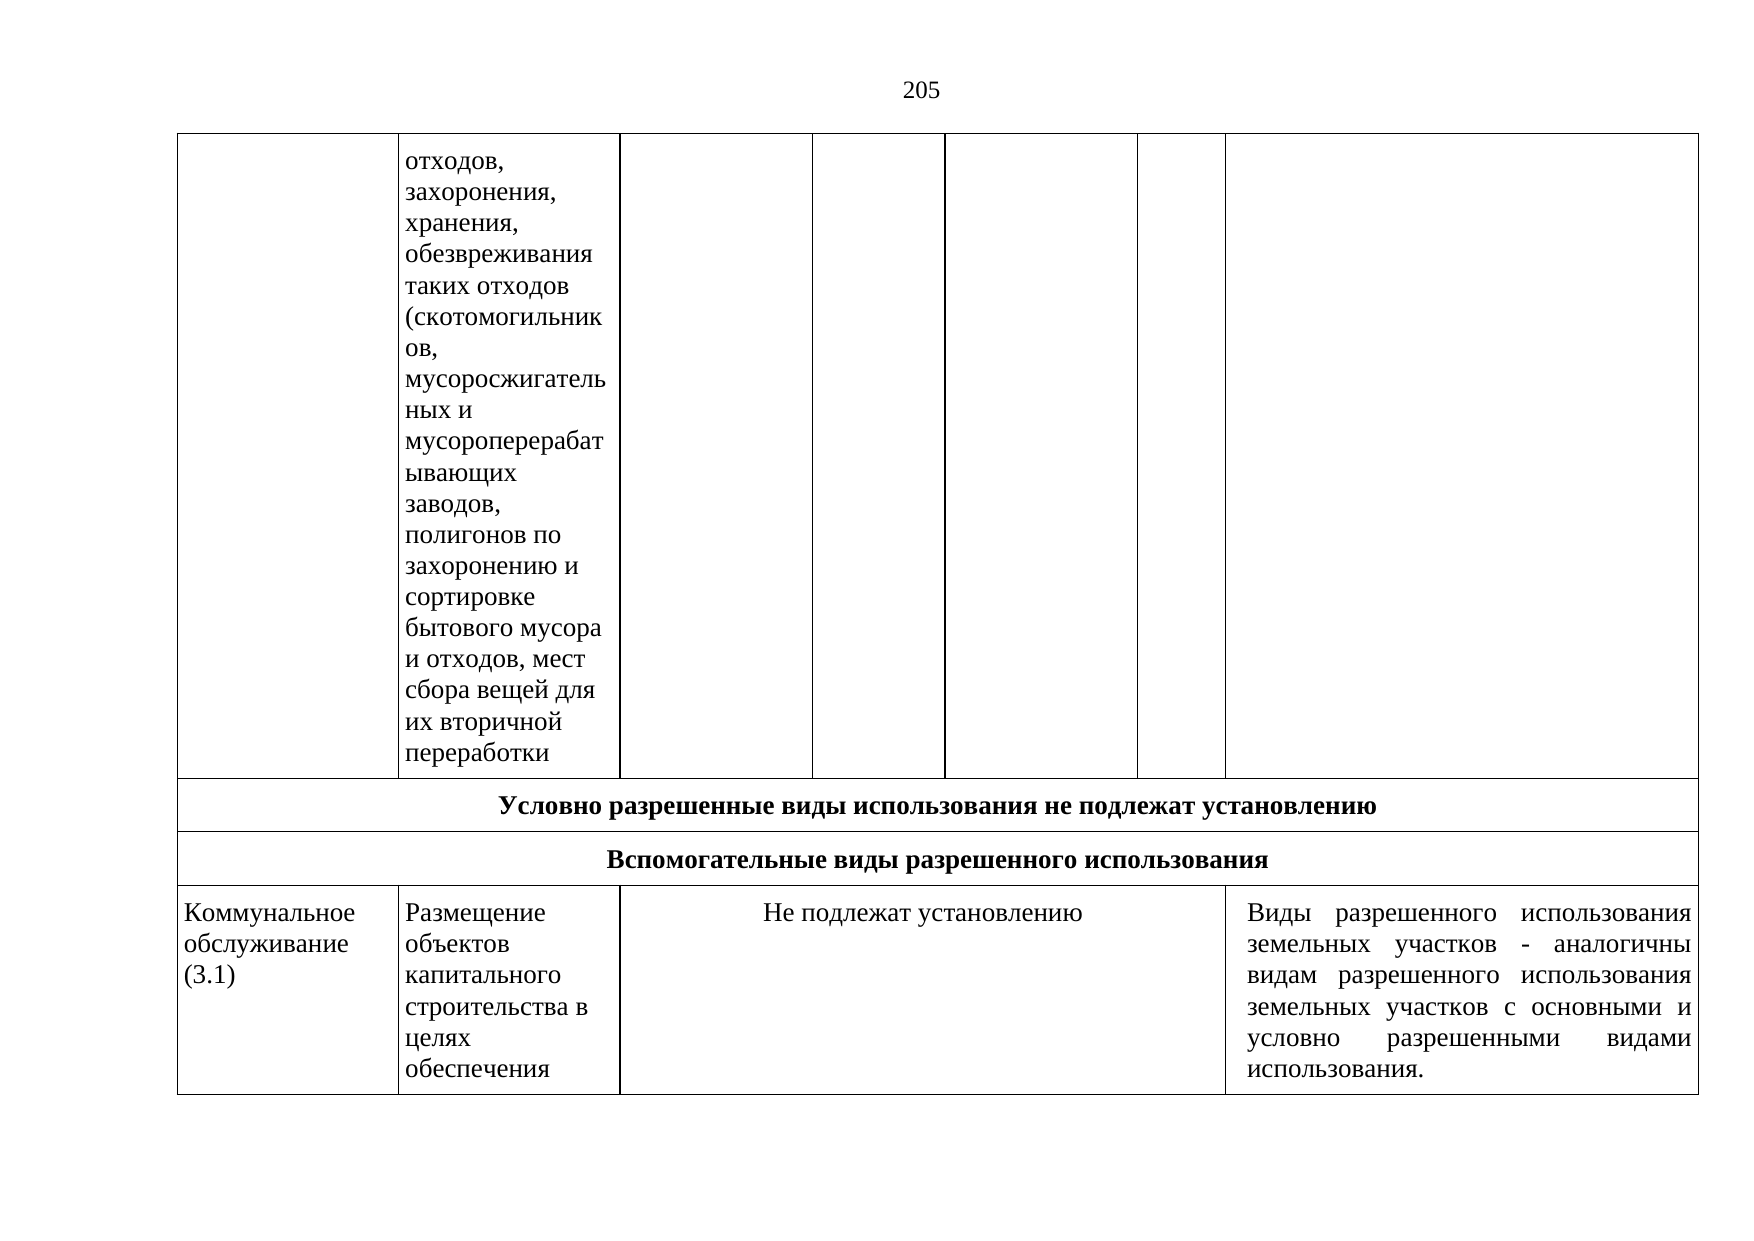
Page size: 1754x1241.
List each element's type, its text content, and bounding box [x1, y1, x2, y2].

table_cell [178, 134, 398, 778]
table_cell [178, 886, 398, 1094]
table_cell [399, 886, 619, 1094]
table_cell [946, 134, 1137, 778]
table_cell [399, 134, 619, 778]
table_cell Вспомогательные виды разрешенного использования [178, 832, 1698, 884]
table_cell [1138, 134, 1225, 778]
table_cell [813, 134, 944, 778]
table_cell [621, 886, 1225, 1094]
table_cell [621, 134, 812, 778]
table_cell Условно разрешенные виды использования не подлежат установлению [178, 779, 1698, 831]
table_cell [1226, 886, 1698, 1094]
